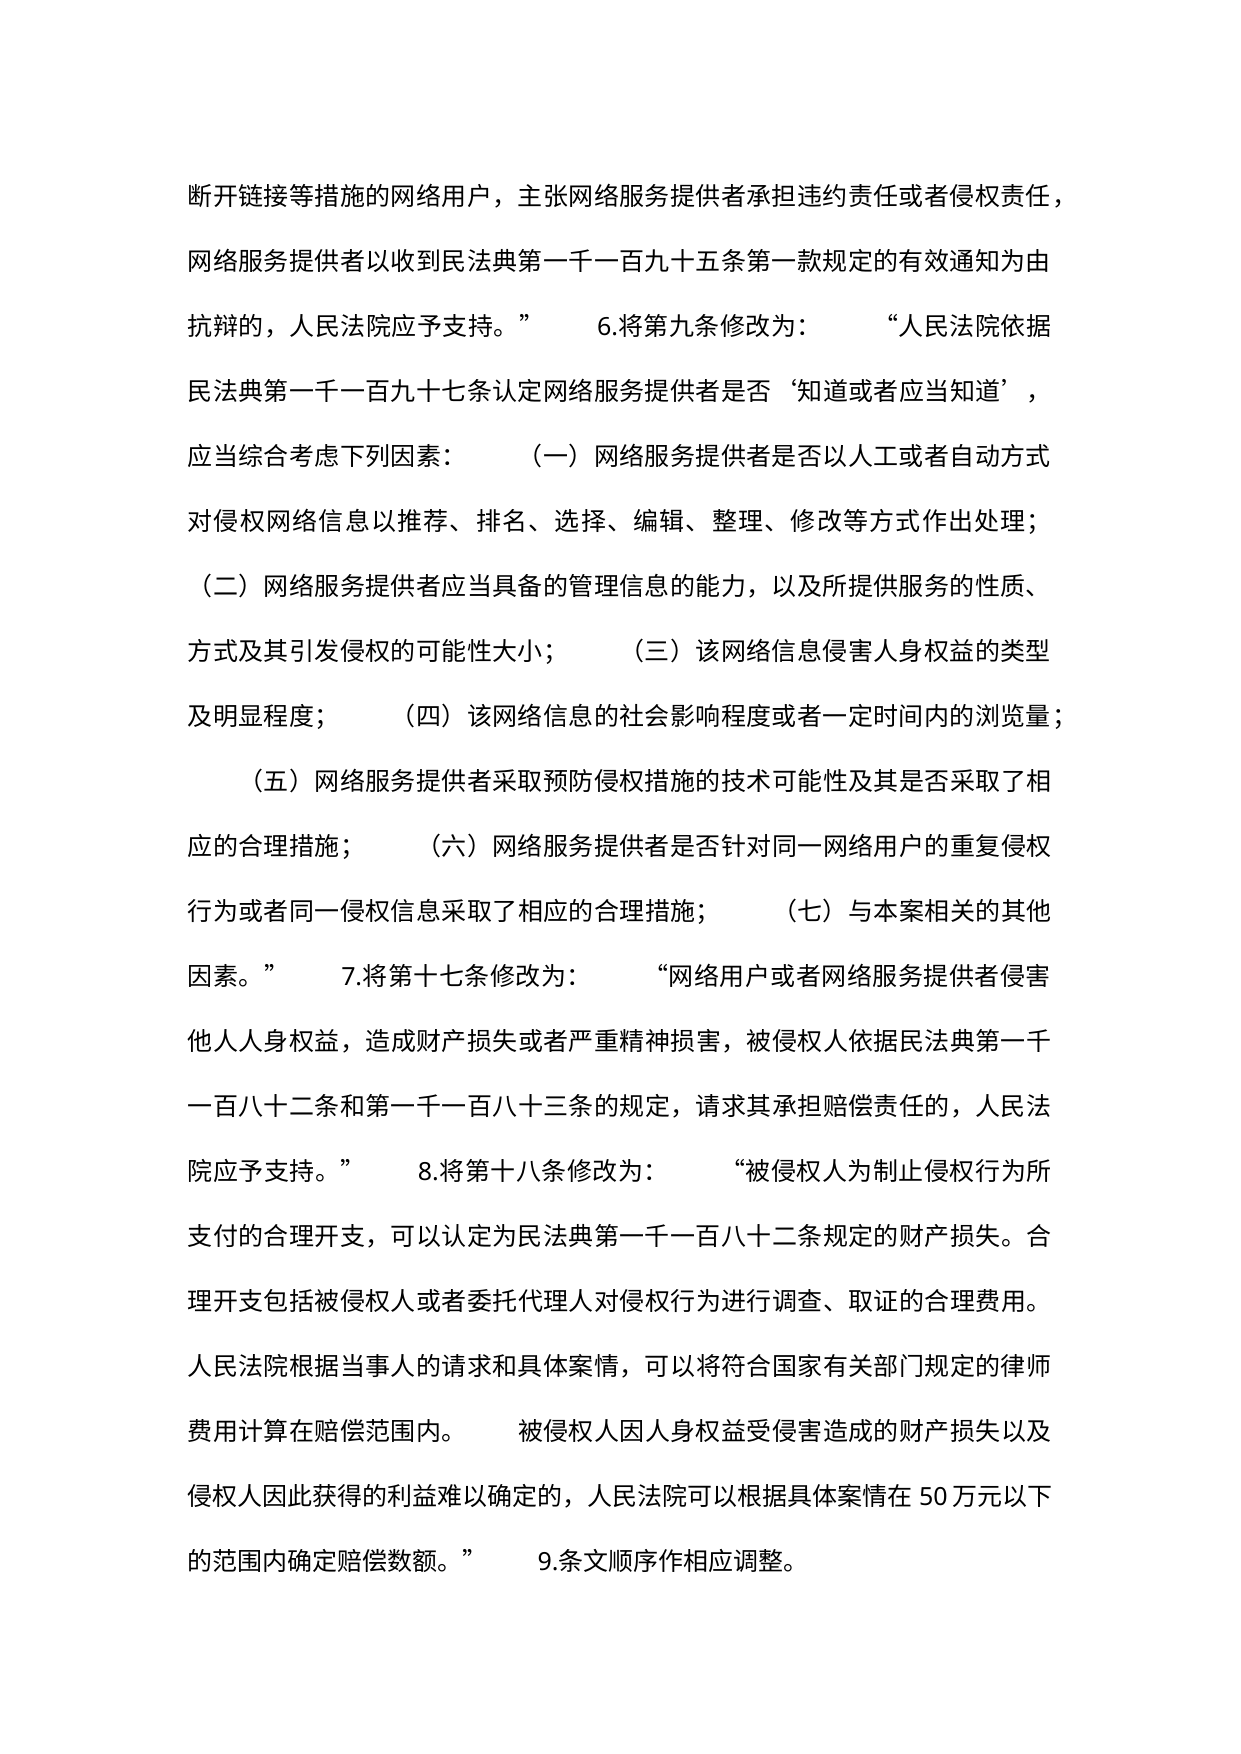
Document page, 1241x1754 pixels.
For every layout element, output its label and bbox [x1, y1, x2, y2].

text [187, 162, 1053, 1592]
